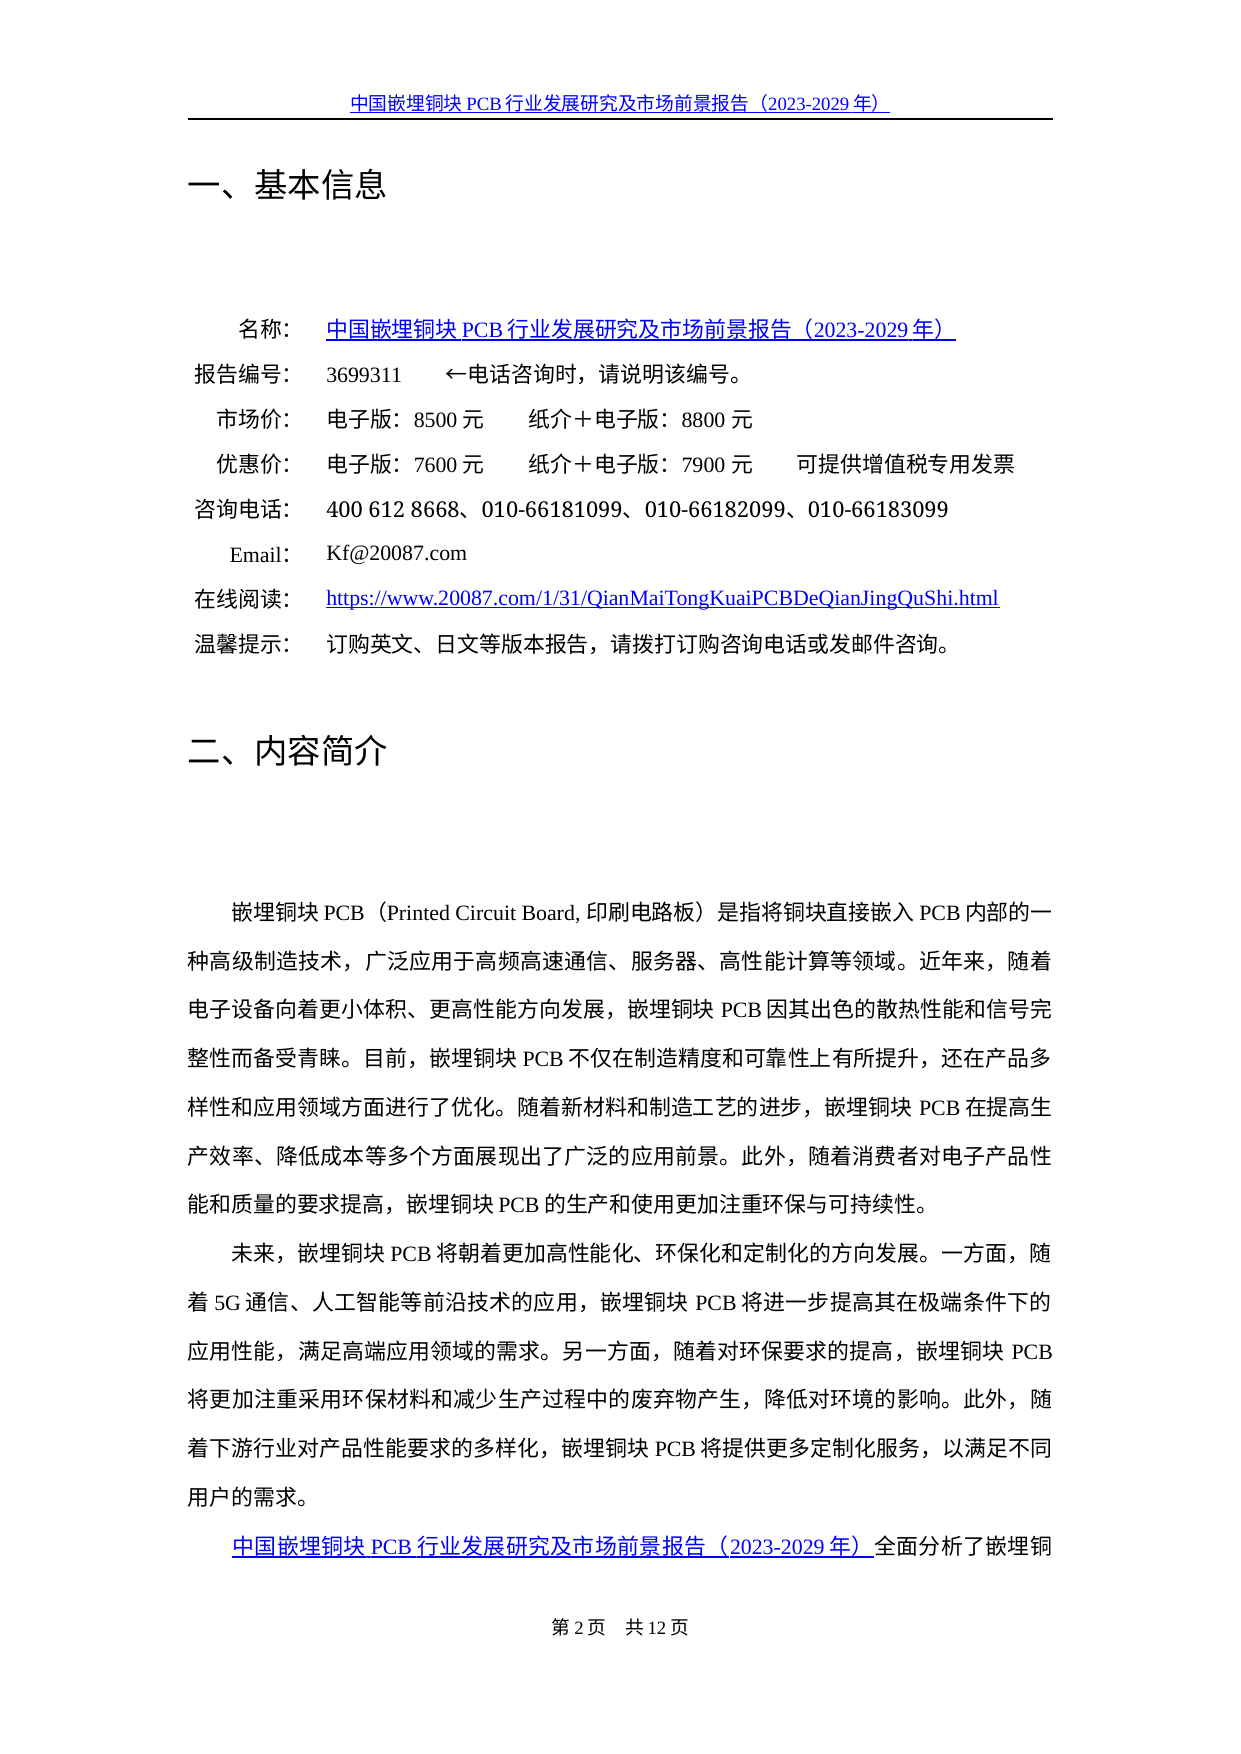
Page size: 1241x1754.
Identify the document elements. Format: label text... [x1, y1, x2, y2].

table_header 名称： [167, 312, 315, 357]
table_cell 市场价： [167, 402, 315, 447]
title 二、内容简介 [187, 717, 1053, 782]
title 一、基本信息 [187, 150, 1053, 215]
table_cell 报告编号： [167, 357, 315, 402]
table_cell 订购英文、日文等版本报告，请拨打订购咨询电话或发邮件咨询。 [315, 627, 1073, 672]
table_cell Email： [167, 537, 315, 582]
table_cell 在线阅读： [167, 582, 315, 627]
table_cell 温馨提示： [167, 627, 315, 672]
table_cell 3699311 ←电话咨询时，请说明该编号。 [315, 357, 1073, 402]
table_cell 电子版：8500 元 纸介＋电子版：8800 元 [315, 402, 1073, 447]
table_cell 咨询电话： [167, 492, 315, 537]
table_header 中国嵌埋铜块PCB行业发展研究及市场前景报告（2023-2029年） [315, 312, 1073, 357]
table_cell [315, 582, 1073, 627]
table_cell 400 612 8668、010-66181099、010-66182099、010-66183099 [315, 492, 1073, 537]
table_cell Kf@20087.com [315, 537, 1073, 582]
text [187, 894, 1053, 1561]
table_cell 优惠价： [167, 447, 315, 492]
table_cell 电子版：7600 元 纸介＋电子版：7900 元 可提供增值税专用发票 [315, 447, 1073, 492]
